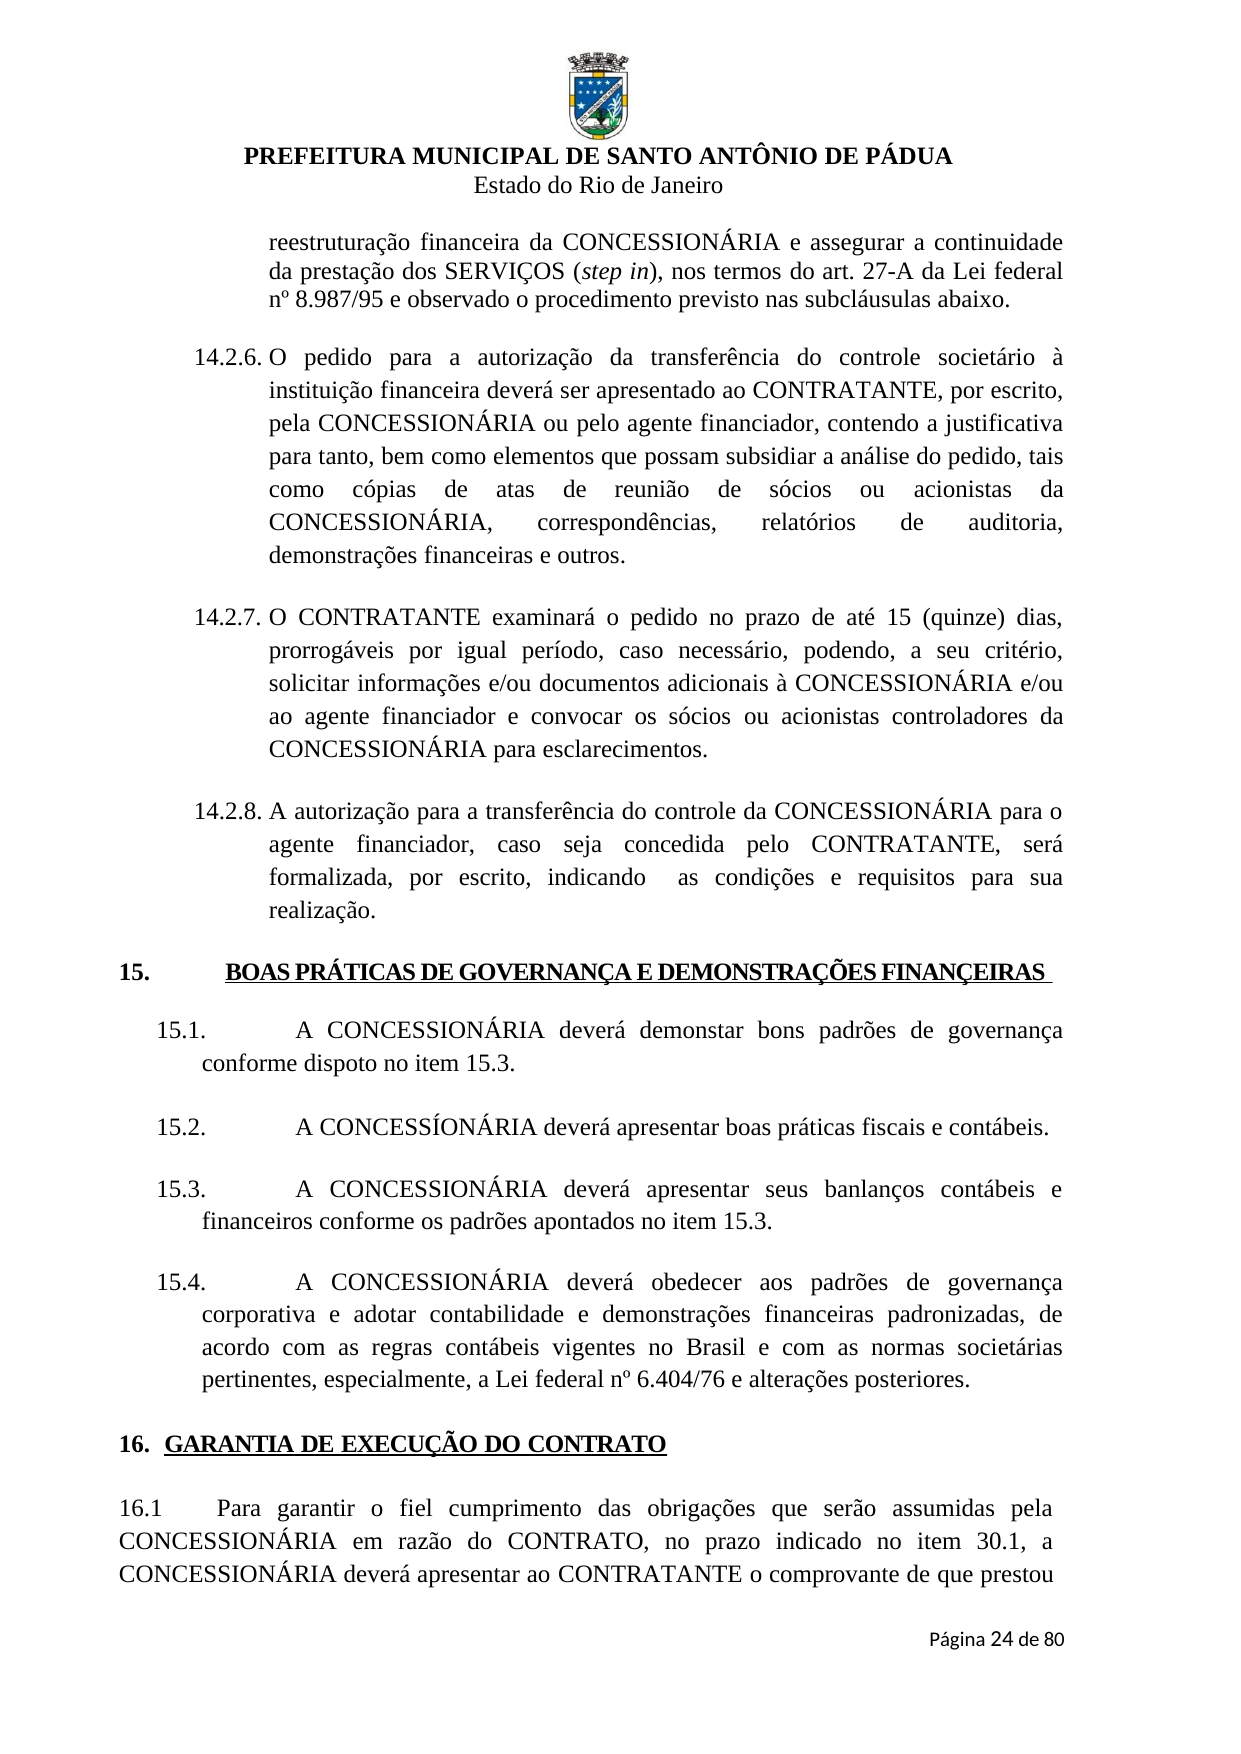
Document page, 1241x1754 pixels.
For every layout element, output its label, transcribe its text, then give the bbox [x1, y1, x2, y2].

list O CONTRATANTE examinará o pedido no prazo de até 15 (quinze) dias, prorrogáveis por igual período, caso necessário, podendo, a seu critério, solicitar informações e/ou documentos adicionais à CONCESSIONÁRIA e/ou ao agente financiador e convocar os sócios ou acionistas controladores da CONCESSIONÁRIA para esclarecimentos. [194, 602, 1063, 763]
list O pedido para a autorização da transferência do controle societário à instituição financeira deverá ser apresentado ao CONTRATANTE, por escrito, pela CONCESSIONÁRIA ou pelo agente financiador, contendo a justificativa para tanto, bem como elementos que possam subsidiar a análise do pedido, tais como cópias de atas de reunião de sócios ou acionistas da CONCESSIONÁRIA, correspondências, relatórios de auditoria, demonstrações financeiras e outros. [194, 342, 1064, 569]
list A CONCESSIONÁRIA deverá demonstar bons padrões de governança conforme dispoto no item 15.3. [156, 1015, 1063, 1076]
list GARANTIA DE EXECUÇÃO DO CONTRATO [119, 1429, 1078, 1458]
picture [564, 50, 632, 142]
list A autorização para a transferência do controle da CONCESSIONÁRIA para o agente financiador, caso seja concedida pelo CONTRATANTE, será formalizada, por escrito, indicando as condições e requisitos para sua realização. [194, 796, 1063, 924]
list A CONCESSIONÁRIA deverá apresentar seus banlanços contábeis e financeiros conforme os padrões apontados no item 15.3. [156, 1174, 1063, 1235]
list A CONCESSIONÁRIA deverá obedecer aos padrões de governança corporativa e adotar contabilidade e demonstrações financeiras padronizadas, de acordo com as regras contábeis vigentes no Brasil e com as normas societárias pertinentes, especialmente, a Lei federal nº 6.404/76 e alterações posteriores. [156, 1267, 1063, 1393]
list BOAS PRÁTICAS DE GOVERNANÇA E DEMONSTRAÇÕES FINANÇEIRAS [119, 957, 1078, 986]
list A CONCESSÍONÁRIA deverá apresentar boas práticas fiscais e contábeis. [156, 1112, 1063, 1141]
